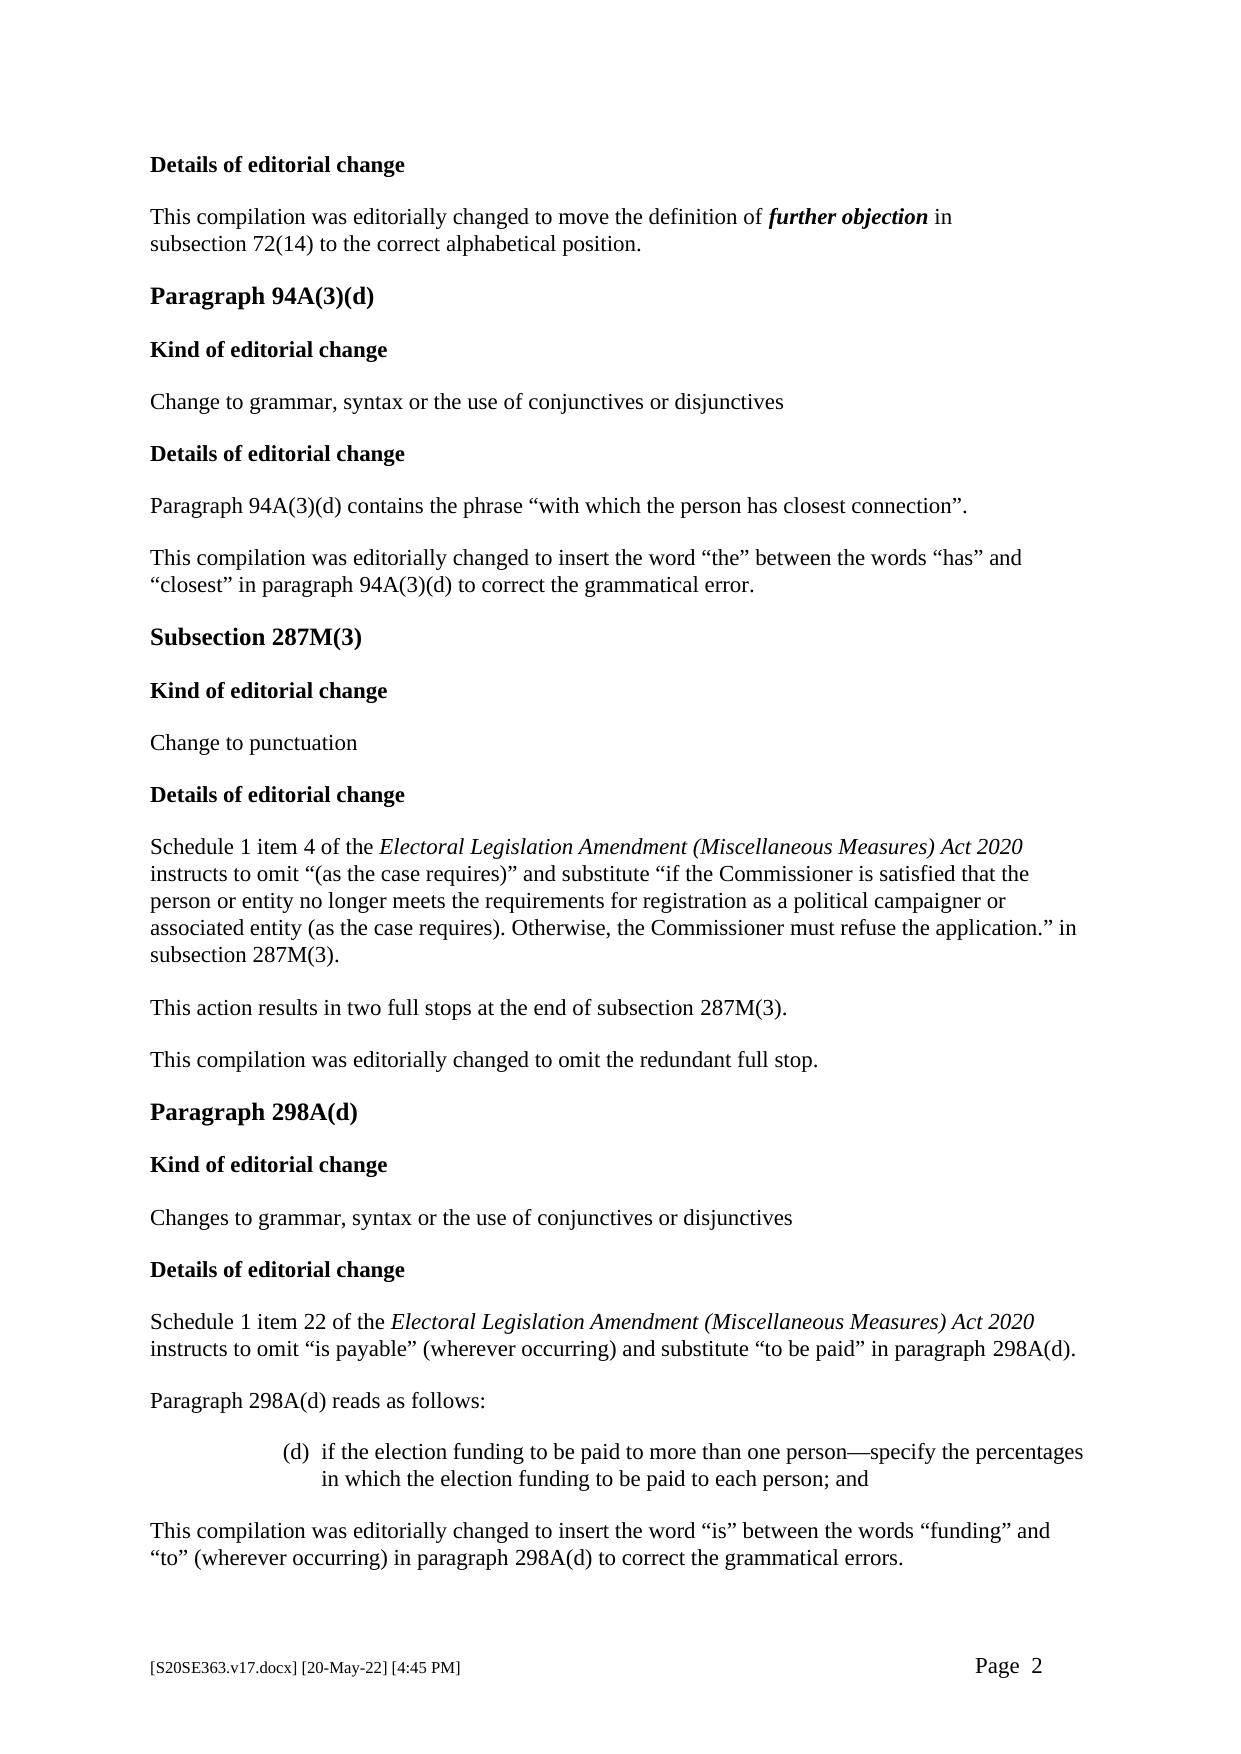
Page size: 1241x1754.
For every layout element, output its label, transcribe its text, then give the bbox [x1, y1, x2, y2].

text Details of editorial change [150, 1255, 1090, 1282]
text Change to grammar, syntax or the use of conjunctives or disjunctives [150, 387, 1090, 414]
text This compilation was editorially changed to insert the word “is” between the words “funding” and “to” (wherever occurring) in paragraph 298A(d) to correct the grammatical errors. [150, 1516, 1090, 1570]
text This compilation was editorially changed to insert the word “the” between the words “has” and “closest” in paragraph 94A(3)(d) to correct the grammatical error. [150, 543, 1090, 597]
text Paragraph 94A(3)(d) [150, 281, 1090, 310]
text Changes to grammar, syntax or the use of conjunctives or disjunctives [150, 1203, 1090, 1230]
text Schedule 1 item 22 of the Electoral Legislation Amendment (Miscellaneous Measures) Act 2020 instructs to omit “is payable” (wherever occurring) and substitute “to be paid” in paragraph 298A(d). [150, 1307, 1090, 1361]
text (d) if the election funding to be paid to more than one person—specify the percentages in which the election funding to be paid to each person; and [150, 1438, 1090, 1491]
text This action results in two full stops at the end of subsection 287M(3). [150, 993, 1090, 1020]
text Paragraph 94A(3)(d) contains the phrase “with which the person has closest connection”. [150, 491, 1090, 518]
text Paragraph 298A(d) reads as follows: [150, 1386, 1090, 1413]
text Kind of editorial change [150, 335, 1090, 362]
text Details of editorial change [150, 780, 1090, 807]
text Subsection 287M(3) [150, 622, 1090, 651]
text This compilation was editorially changed to move the definition of further objection in subsection 72(14) to the correct alphabetical position. [150, 202, 1090, 256]
text Kind of editorial change [150, 676, 1090, 703]
text Paragraph 298A(d) [150, 1097, 1090, 1126]
text Details of editorial change [150, 439, 1090, 466]
text Details of editorial change [150, 150, 1090, 177]
text Schedule 1 item 4 of the Electoral Legislation Amendment (Miscellaneous Measures) Act 2020 instructs to omit “(as the case requires)” and substitute “if the Commissioner is satisfied that the person or entity no longer meets the requirements for registration as a political campaigner or associated entity (as the case requires). Otherwise, the Commissioner must refuse the application.” in subsection 287M(3). [150, 832, 1090, 968]
text This compilation was editorially changed to omit the redundant full stop. [150, 1045, 1090, 1072]
text Change to punctuation [150, 728, 1090, 755]
text Kind of editorial change [150, 1151, 1090, 1178]
